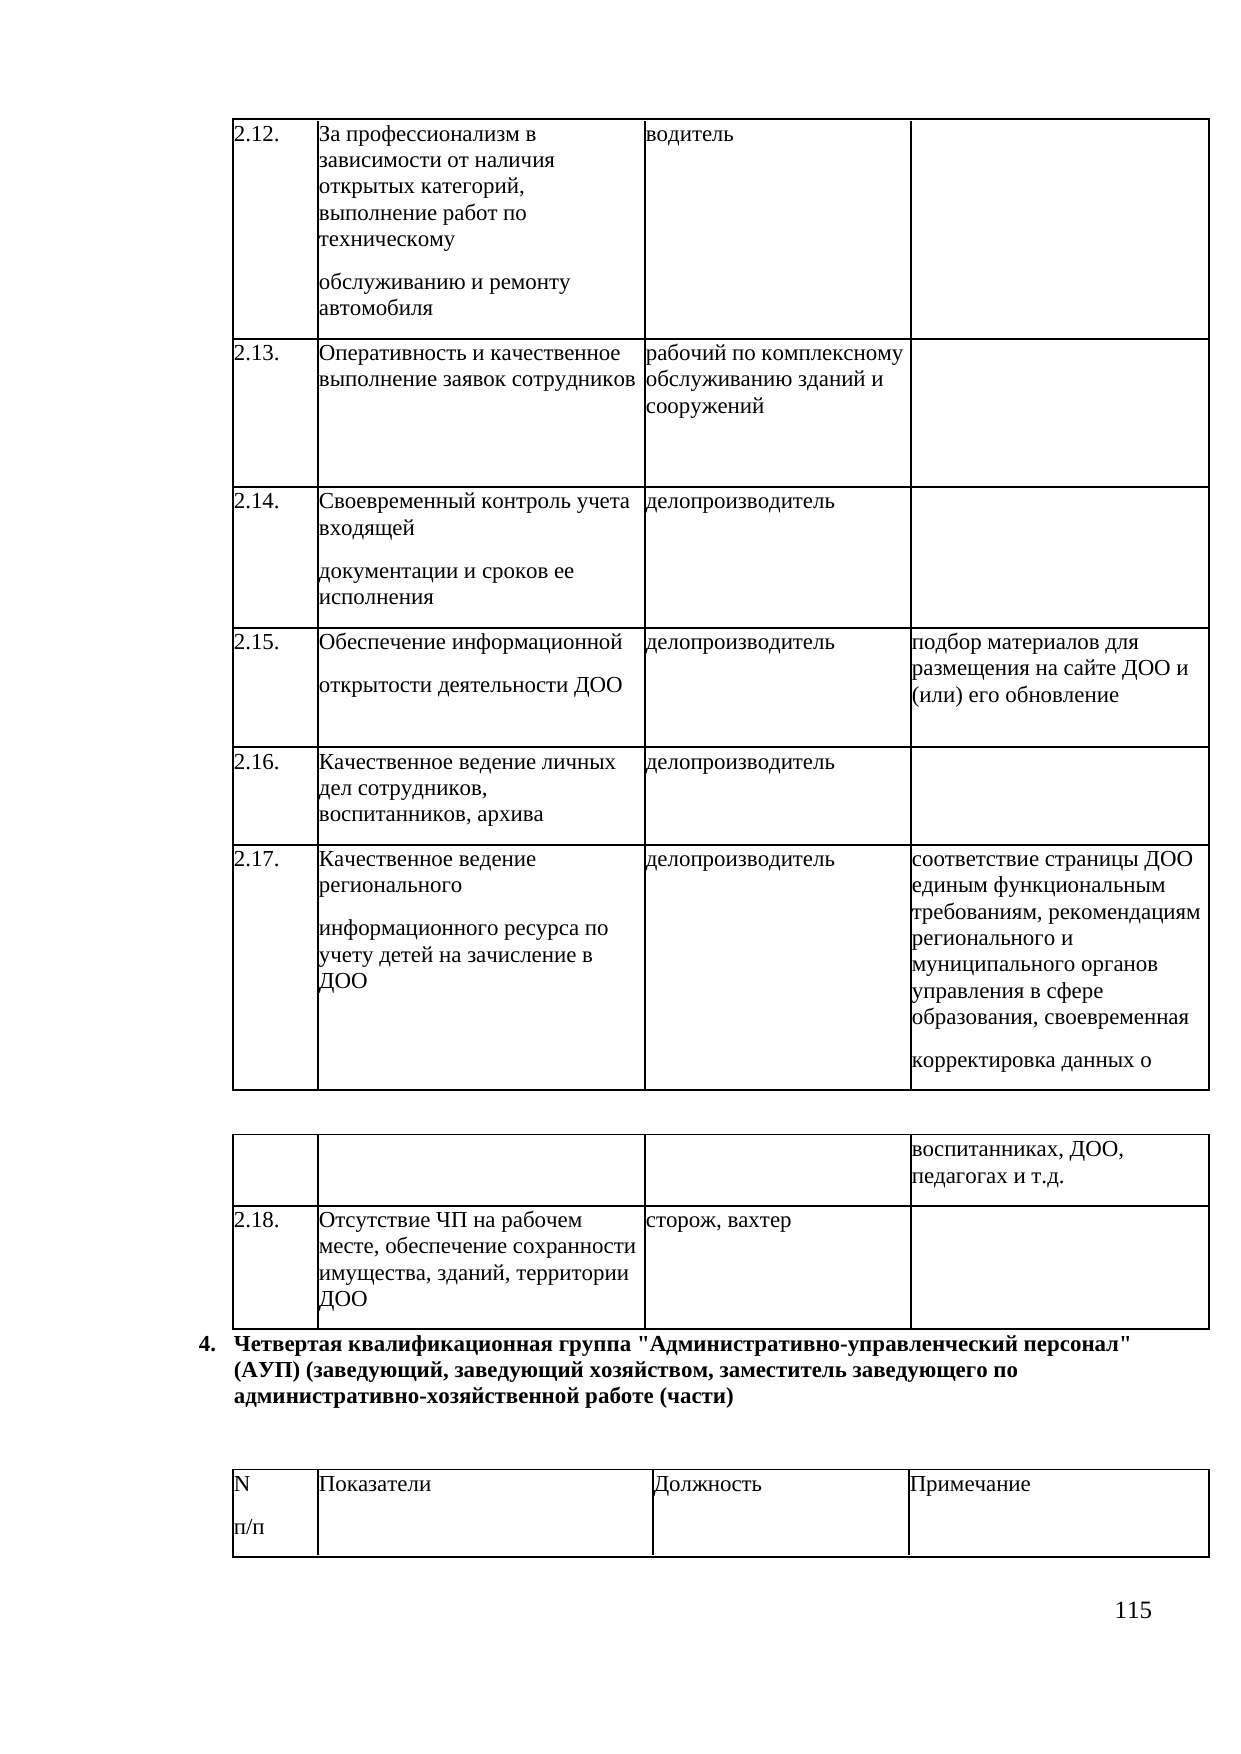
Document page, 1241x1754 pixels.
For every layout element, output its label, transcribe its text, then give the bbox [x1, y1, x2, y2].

table_cell рабочий по комплексному обслуживанию зданий и сооружений [646, 340, 910, 486]
table_cell соответствие страницы ДОО единым функциональным требованиям, рекомендациям регионального и муниципального органов управления в сфере образования, своевременная корректировка данных о [912, 846, 1208, 1089]
table_cell 2.13. [234, 340, 317, 486]
table_cell 2.16. [234, 748, 317, 843]
table_cell [912, 1207, 1208, 1328]
table_header N п/п [234, 1470, 318, 1556]
table_cell Оперативность и качественное выполнение заявок сотрудников [319, 340, 644, 486]
table_cell Обеспечение информационной открытости деятельности ДОО [319, 629, 644, 746]
table_cell [912, 748, 1208, 843]
table_header [234, 1135, 317, 1205]
table_cell 2.18. [234, 1207, 317, 1328]
list Четвертая квалификационная группа "Административно-управленческий персонал" (АУП) (заведующий, заведующий хозяйством, заместитель заведующего по административно-хозяйственной работе (части) [199, 1330, 1152, 1409]
table_cell водитель [646, 120, 910, 337]
table_cell делопроизводитель [646, 488, 910, 626]
table_cell делопроизводитель [646, 846, 910, 1089]
table_header [319, 1135, 644, 1205]
table_cell Своевременный контроль учета входящей документации и сроков ее исполнения [319, 488, 644, 626]
table_cell делопроизводитель [646, 748, 910, 843]
table_cell 2.14. [234, 488, 317, 626]
table_cell 2.12. [234, 120, 317, 337]
table_cell Качественное ведение регионального информационного ресурса по учету детей на зачисление в ДОО [319, 846, 644, 1089]
table_cell 2.17. [234, 846, 317, 1089]
table_header Показатели [318, 1470, 653, 1556]
table_cell [912, 340, 1208, 486]
table_header Должность [653, 1470, 909, 1556]
table_cell [912, 120, 1208, 337]
table_header [646, 1135, 910, 1205]
table_cell делопроизводитель [646, 629, 910, 746]
table_header воспитанниках, ДОО, педагогах и т.д. [912, 1135, 1208, 1205]
table_cell подбор материалов для размещения на сайте ДОО и (или) его обновление [912, 629, 1208, 746]
table_cell 2.15. [234, 629, 317, 746]
table_cell Качественное ведение личных дел сотрудников, воспитанников, архива [319, 748, 644, 843]
table_cell сторож, вахтер [646, 1207, 910, 1328]
table_cell Отсутствие ЧП на рабочем месте, обеспечение сохранности имущества, зданий, территории ДОО [319, 1207, 644, 1328]
table_cell За профессионализм в зависимости от наличия открытых категорий, выполнение работ по техническому обслуживанию и ремонту автомобиля [319, 120, 644, 337]
table_cell [912, 488, 1208, 626]
table_header Примечание [909, 1470, 1208, 1556]
